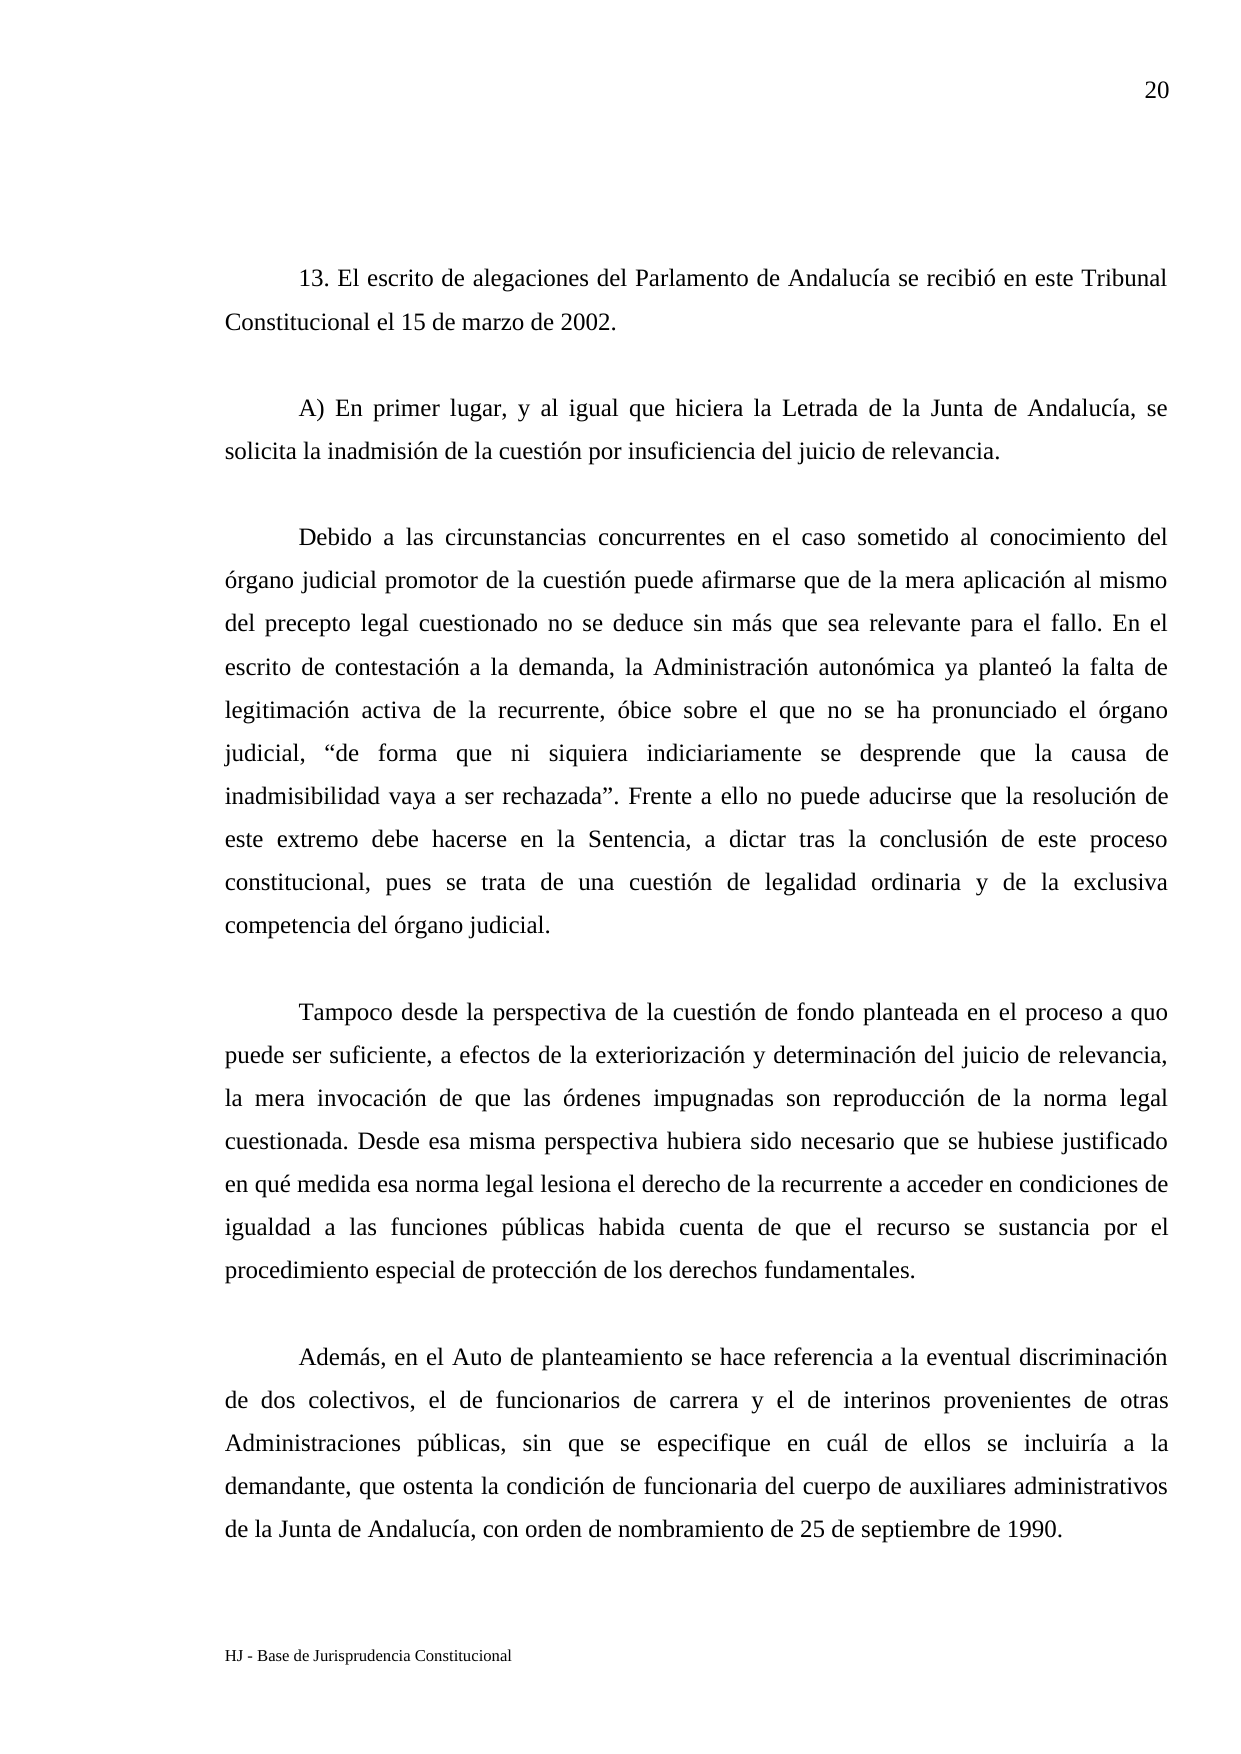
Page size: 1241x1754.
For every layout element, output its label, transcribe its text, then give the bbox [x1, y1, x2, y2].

text 13. El escrito de alegaciones del Parlamento de Andalucía se recibió en este Tribunal Constitucional el 15 de marzo de 2002. [224, 263, 1169, 335]
text Además, en el Auto de planteamiento se hace referencia a la eventual discriminación de dos colectivos, el de funcionarios de carrera y el de interinos provenientes de otras Administraciones públicas, sin que se especifique en cuál de ellos se incluiría a la demandante, que ostenta la condición de funcionaria del cuerpo de auxiliares administrativos de la Junta de Andalucía, con orden de nombramiento de 25 de septiembre de 1990. [224, 1342, 1169, 1543]
text Debido a las circunstancias concurrentes en el caso sometido al conocimiento del órgano judicial promotor de la cuestión puede afirmarse que de la mera aplicación al mismo del precepto legal cuestionado no se deduce sin más que sea relevante para el fallo. En el escrito de contestación a la demanda, la Administración autonómica ya planteó la falta de legitimación activa de la recurrente, óbice sobre el que no se ha pronunciado el órgano judicial, “de forma que ni siquiera indiciariamente se desprende que la causa de inadmisibilidad vaya a ser rechazada”. Frente a ello no puede aducirse que la resolución de este extremo debe hacerse en la Sentencia, a dictar tras la conclusión de este proceso constitucional, pues se trata de una cuestión de legalidad ordinaria y de la exclusiva competencia del órgano judicial. [224, 522, 1169, 939]
text A) En primer lugar, y al igual que hiciera la Letrada de la Junta de Andalucía, se solicita la inadmisión de la cuestión por insuficiencia del juicio de relevancia. [224, 393, 1169, 465]
text Tampoco desde la perspectiva de la cuestión de fondo planteada en el proceso a quo puede ser suficiente, a efectos de la exteriorización y determinación del juicio de relevancia, la mera invocación de que las órdenes impugnadas son reproducción de la norma legal cuestionada. Desde esa misma perspectiva hubiera sido necesario que se hubiese justificado en qué medida esa norma legal lesiona el derecho de la recurrente a acceder en condiciones de igualdad a las funciones públicas habida cuenta de que el recurso se sustancia por el procedimiento especial de protección de los derechos fundamentales. [224, 997, 1169, 1284]
